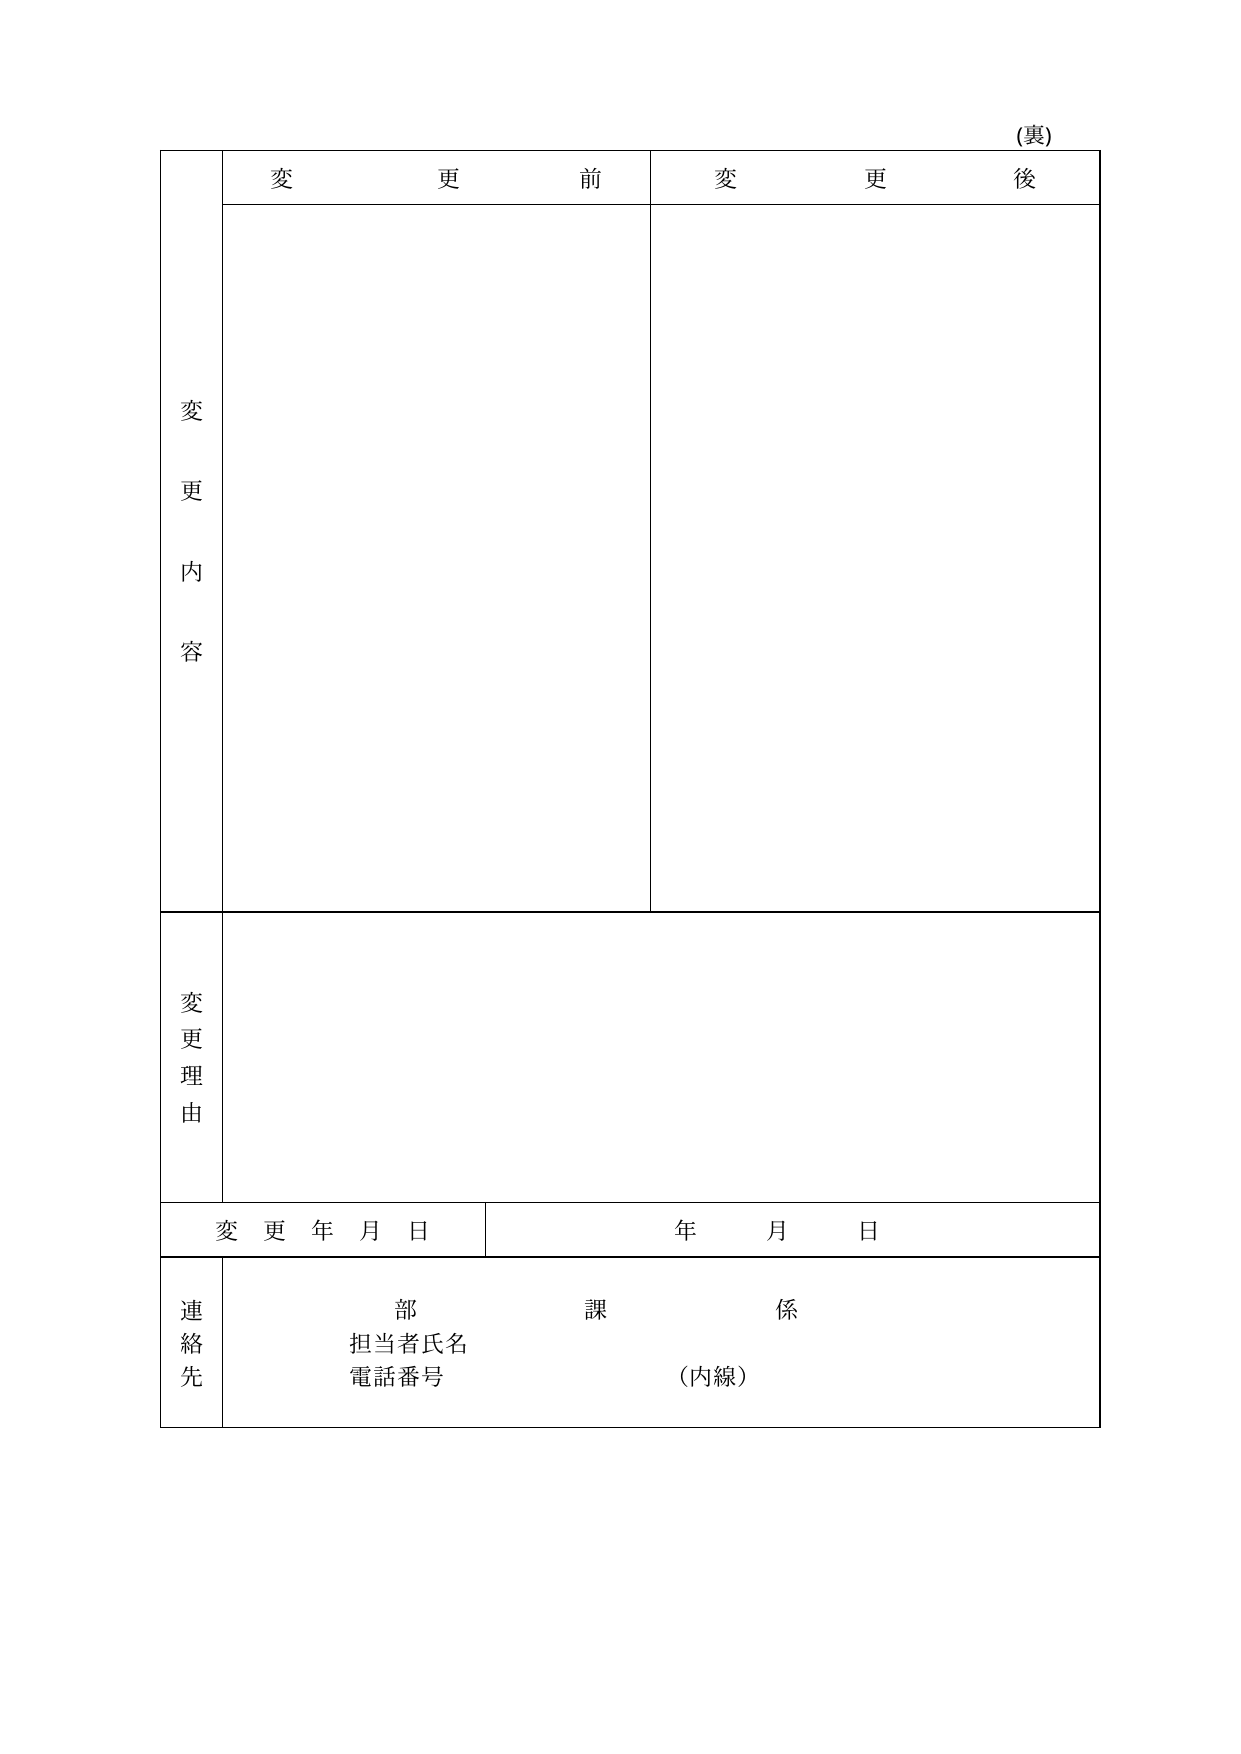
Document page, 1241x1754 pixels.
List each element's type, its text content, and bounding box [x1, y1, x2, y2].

table_cell 年 月 日 [486, 1203, 1099, 1256]
table_cell [651, 205, 1099, 911]
table_cell 連 絡 先 [161, 1258, 222, 1427]
table_cell 変 更 年 月 日 [161, 1203, 485, 1256]
table_cell 部 課 係 担当者氏名 電話番号 （内線） [223, 1258, 1099, 1427]
table_header 変 更 後 [651, 151, 1099, 204]
table_header 変更内容 [161, 151, 222, 911]
text （Ａ４）(裏) [148, 118, 1092, 150]
table_cell 変更理由 [161, 913, 222, 1202]
table_cell [223, 205, 650, 911]
table_header 変 更 前 [223, 151, 650, 204]
table_cell [223, 913, 1099, 1202]
